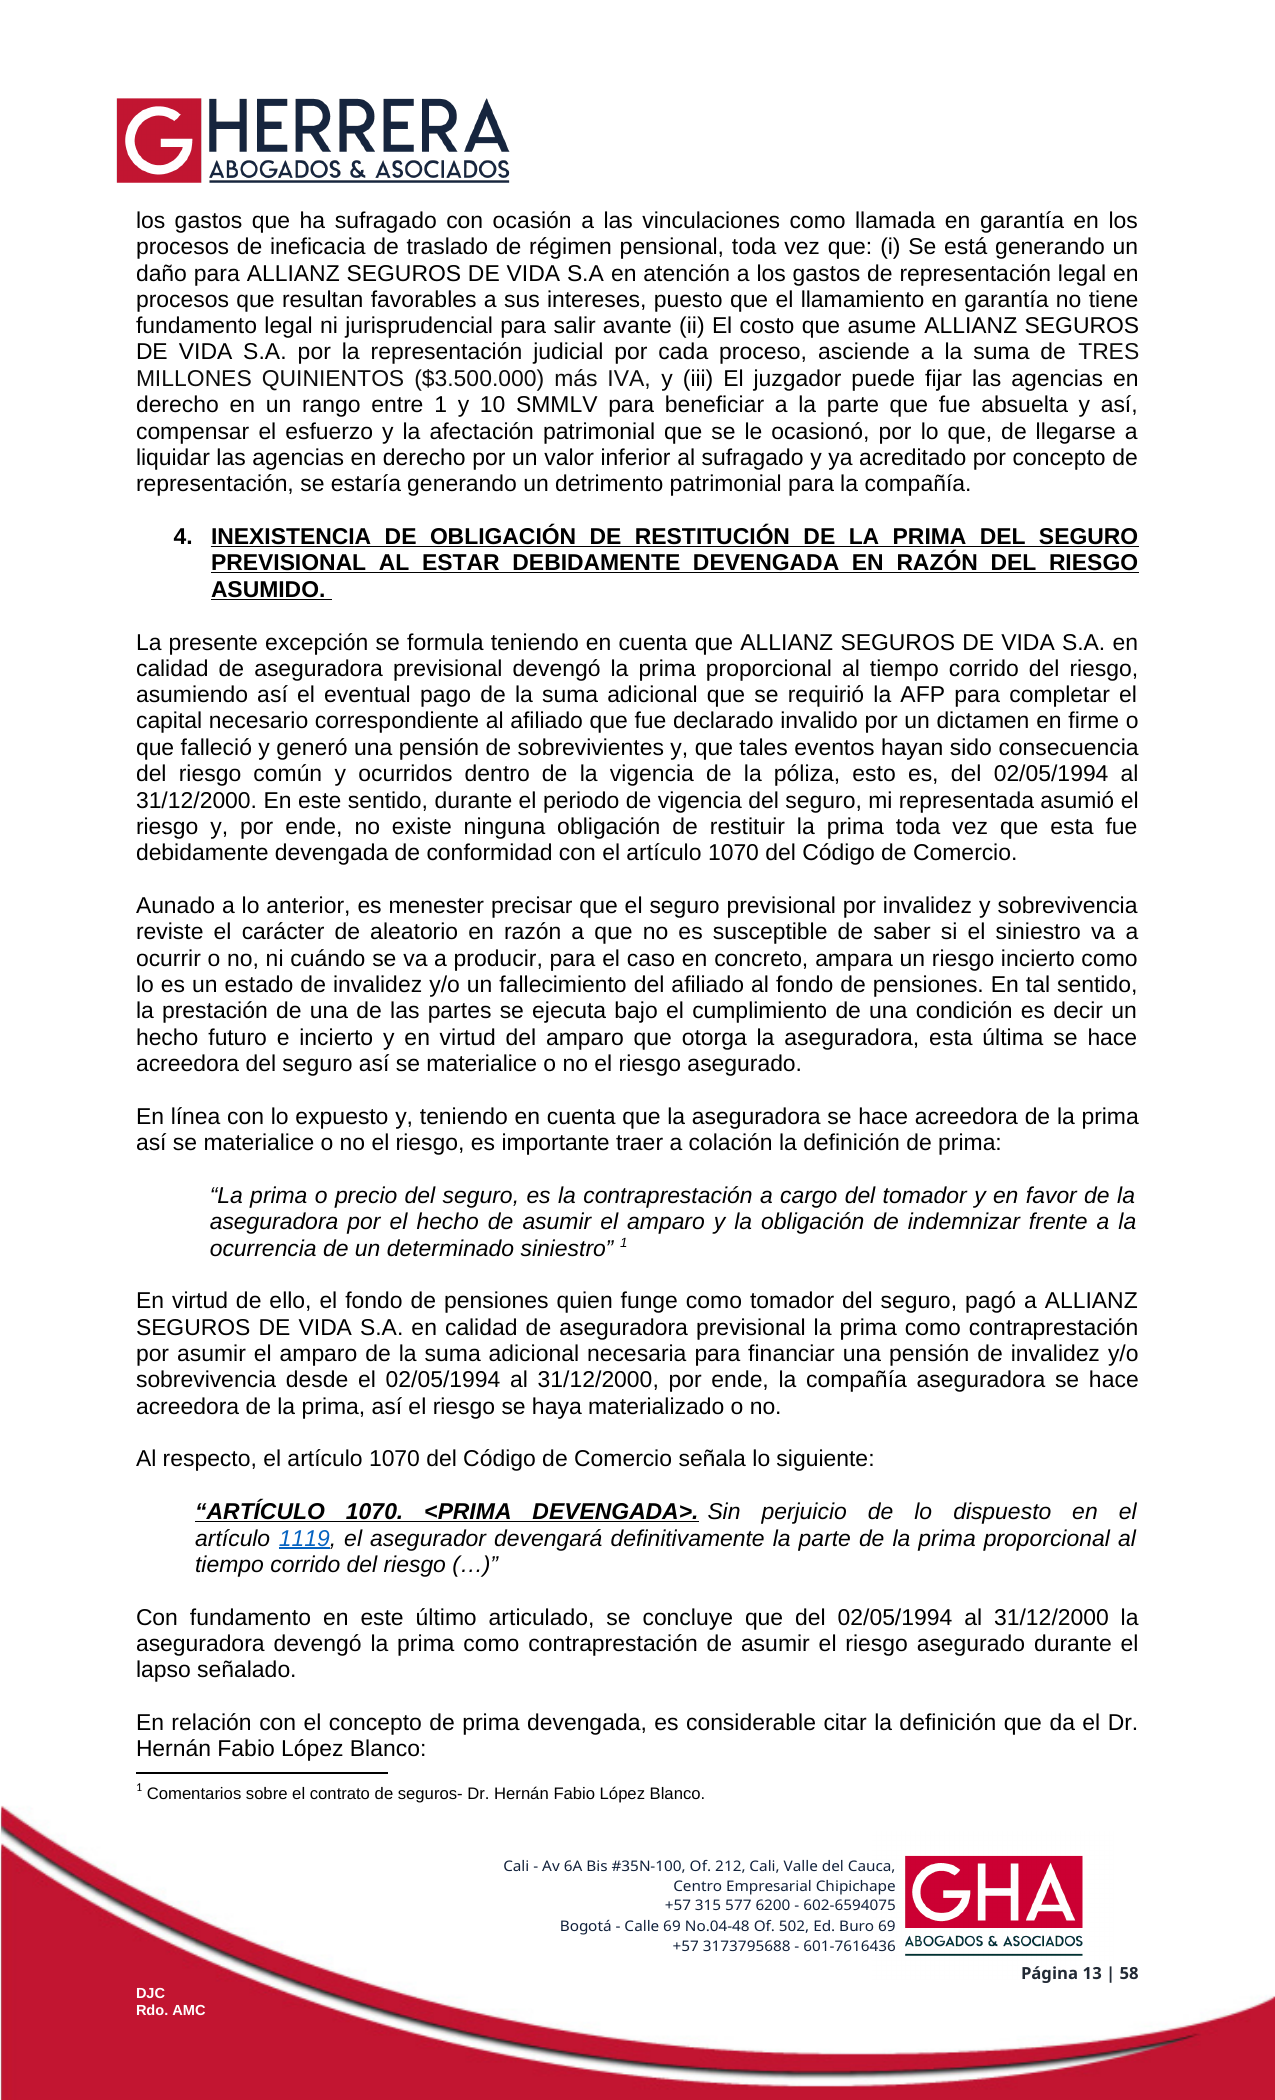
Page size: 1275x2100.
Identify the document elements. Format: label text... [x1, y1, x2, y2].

list INEXISTENCIA DE OBLIGACIÓN DE RESTITUCIÓN DE LA PRIMA DEL SEGURO PREVISIONAL AL ESTAR DEBIDAMENTE DEVENGADA EN RAZÓN DEL RIESGO ASUMIDO. [173, 523, 1139, 602]
text La presente excepción se formula teniendo en cuenta que ALLIANZ SEGUROS DE VIDA S.A. en calidad de aseguradora previsional devengó la prima proporcional al tiempo corrido del riesgo, asumiendo así el eventual pago de la suma adicional que se requirió la AFP para completar el capital necesario correspondiente al afiliado que fue declarado invalido por un dictamen en firme o que falleció y generó una pensión de sobrevivientes y, que tales eventos hayan sido consecuencia del riesgo común y ocurridos dentro de la vigencia de la póliza, esto es, del 02/05/1994 al 31/12/2000. En este sentido, durante el periodo de vigencia del seguro, mi representada asumió el riesgo y, por ende, no existe ninguna obligación de restituir la prima toda vez que esta fue debidamente devengada de conformidad con el artículo 1070 del Código de Comercio. [136, 628, 1139, 866]
picture [0, 1793, 1275, 2100]
text “ARTÍCULO 1070. <PRIMA DEVENGADA>. Sin perjuicio de lo dispuesto en el artículo 1119, el asegurador devengará definitivamente la parte de la prima proporcional al tiempo corrido del riesgo (…)” [195, 1472, 1139, 1577]
text En línea con lo expuesto y, teniendo en cuenta que la aseguradora se hace acreedora de la prima así se materialice o no el riesgo, es importante traer a colación la definición de prima: [136, 1103, 1139, 1156]
text Con fundamento en este último articulado, se concluye que del 02/05/1994 al 31/12/2000 la aseguradora devengó la prima como contraprestación de asumir el riesgo asegurado durante el lapso señalado. [136, 1603, 1139, 1683]
text Aunado a lo anterior, es menester precisar que el seguro previsional por invalidez y sobrevivencia reviste el carácter de aleatorio en razón a que no es susceptible de saber si el siniestro va a ocurrir o no, ni cuándo se va a producir, para el caso en concreto, ampara un riesgo incierto como lo es un estado de invalidez y/o un fallecimiento del afiliado al fondo de pensiones. En tal sentido, la prestación de una de las partes se ejecuta bajo el cumplimiento de una condición es decir un hecho futuro e incierto y en virtud del amparo que otorga la aseguradora, esta última se hace acreedora del seguro así se materialice o no el riesgo asegurado. [136, 892, 1139, 1076]
text En relación con el concepto de prima devengada, es considerable citar la definición que da el Dr. Hernán Fabio López Blanco: [136, 1709, 1139, 1762]
text Al respecto, el artículo 1070 del Código de Comercio señala lo siguiente: [136, 1445, 1139, 1472]
text “La prima o precio del seguro, es la contraprestación a cargo del tomador y en favor de la aseguradora por el hecho de asumir el amparo y la obligación de indemnizar frente a la ocurrencia de un determinado siniestro” [209, 1182, 1139, 1261]
picture [96, 75, 529, 206]
text En virtud de ello, el fondo de pensiones quien funge como tomador del seguro, pagó a ALLIANZ SEGUROS DE VIDA S.A. en calidad de aseguradora previsional la prima como contraprestación por asumir el amparo de la suma adicional necesaria para financiar una pensión de invalidez y/o sobrevivencia desde el 02/05/1994 al 31/12/2000, por ende, la compañía aseguradora se hace acreedora de la prima, así el riesgo se haya materializado o no. [136, 1287, 1139, 1419]
